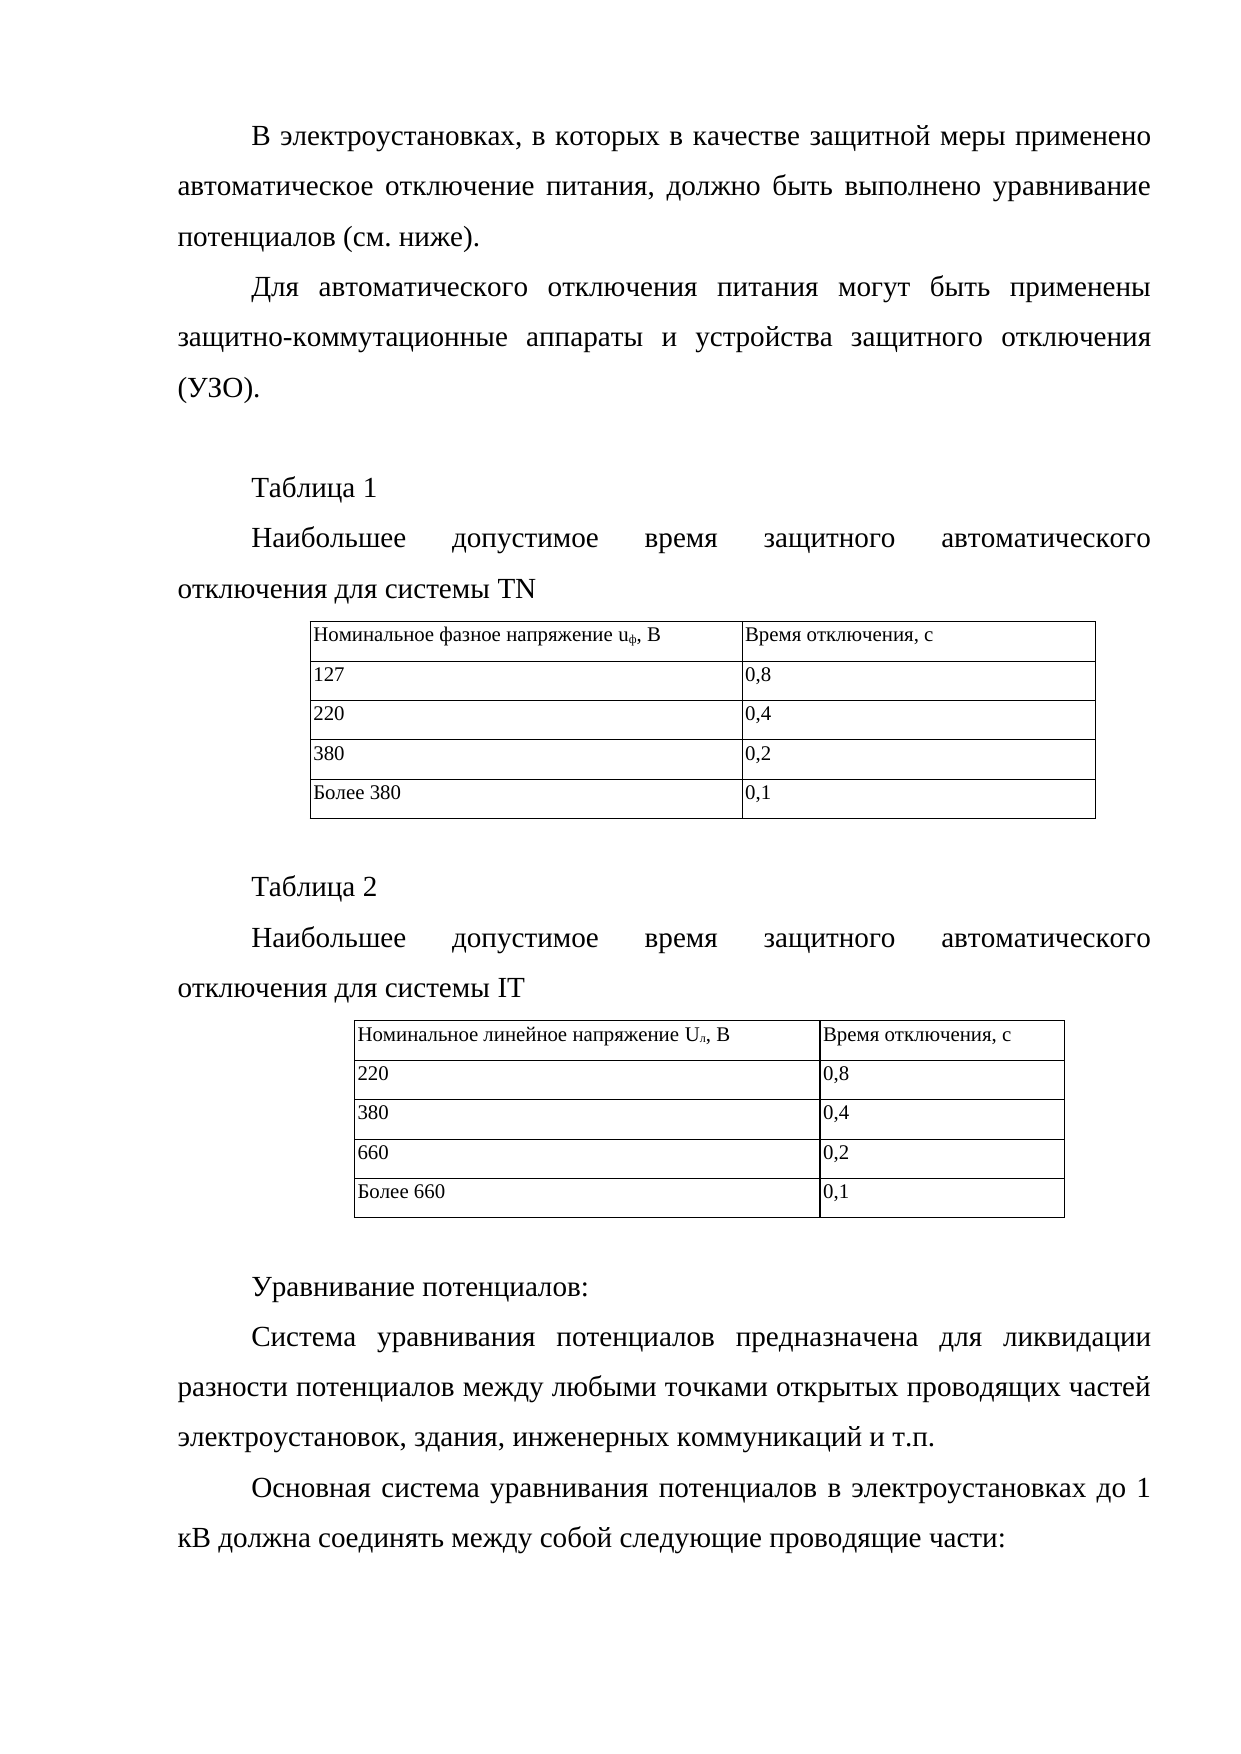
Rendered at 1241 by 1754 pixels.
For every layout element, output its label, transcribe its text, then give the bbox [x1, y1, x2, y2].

text Система уравнивания потенциалов предназначена для ликвидации разности потенциалов между любыми точками открытых проводящих частей электроустановок, здания, инженерных коммуникаций и т.п. [177, 1319, 1152, 1453]
text Таблица 2 [177, 869, 1152, 903]
text Наибольшее допустимое время защитного автоматического отключения для системы IT [177, 920, 1152, 1004]
table_cell 220 [311, 701, 742, 739]
table_cell Более 660 [355, 1179, 819, 1217]
text Уравнивание потенциалов: [177, 1269, 1152, 1302]
text Основная система уравнивания потенциалов в электроустановках до 1 кВ должна соединять между собой следующие проводящие части: [177, 1470, 1152, 1554]
table_header Номинальное фазное напряжение uф, В [311, 622, 742, 661]
table_cell 127 [311, 662, 742, 700]
table_cell 0,1 [821, 1179, 1064, 1217]
table_cell 0,1 [743, 780, 1095, 818]
text Для автоматического отключения питания могут быть применены защитно-коммутационные аппараты и устройства защитного отключения (УЗО). [177, 269, 1152, 403]
table_cell 0,4 [743, 701, 1095, 739]
table_cell 0,2 [821, 1140, 1064, 1178]
table_cell 0,8 [821, 1061, 1064, 1099]
table_cell Более 380 [311, 780, 742, 818]
text Таблица 1 [177, 470, 1152, 504]
table_cell 0,8 [743, 662, 1095, 700]
text Наибольшее допустимое время защитного автоматического отключения для системы TN [177, 521, 1152, 604]
table_cell 0,2 [743, 740, 1095, 779]
text В электроустановках, в которых в качестве защитной меры применено автоматическое отключение питания, должно быть выполнено уравнивание потенциалов (см. ниже). [177, 118, 1152, 252]
table_header Время отключения, с [821, 1021, 1064, 1060]
table_cell 380 [355, 1100, 819, 1138]
table_cell 380 [311, 740, 742, 779]
table_cell 0,4 [821, 1100, 1064, 1138]
table_cell 220 [355, 1061, 819, 1099]
table_header Номинальное линейное напряжение Uл, В [355, 1021, 819, 1060]
table_cell 660 [355, 1140, 819, 1178]
table_header Время отключения, с [743, 622, 1095, 661]
